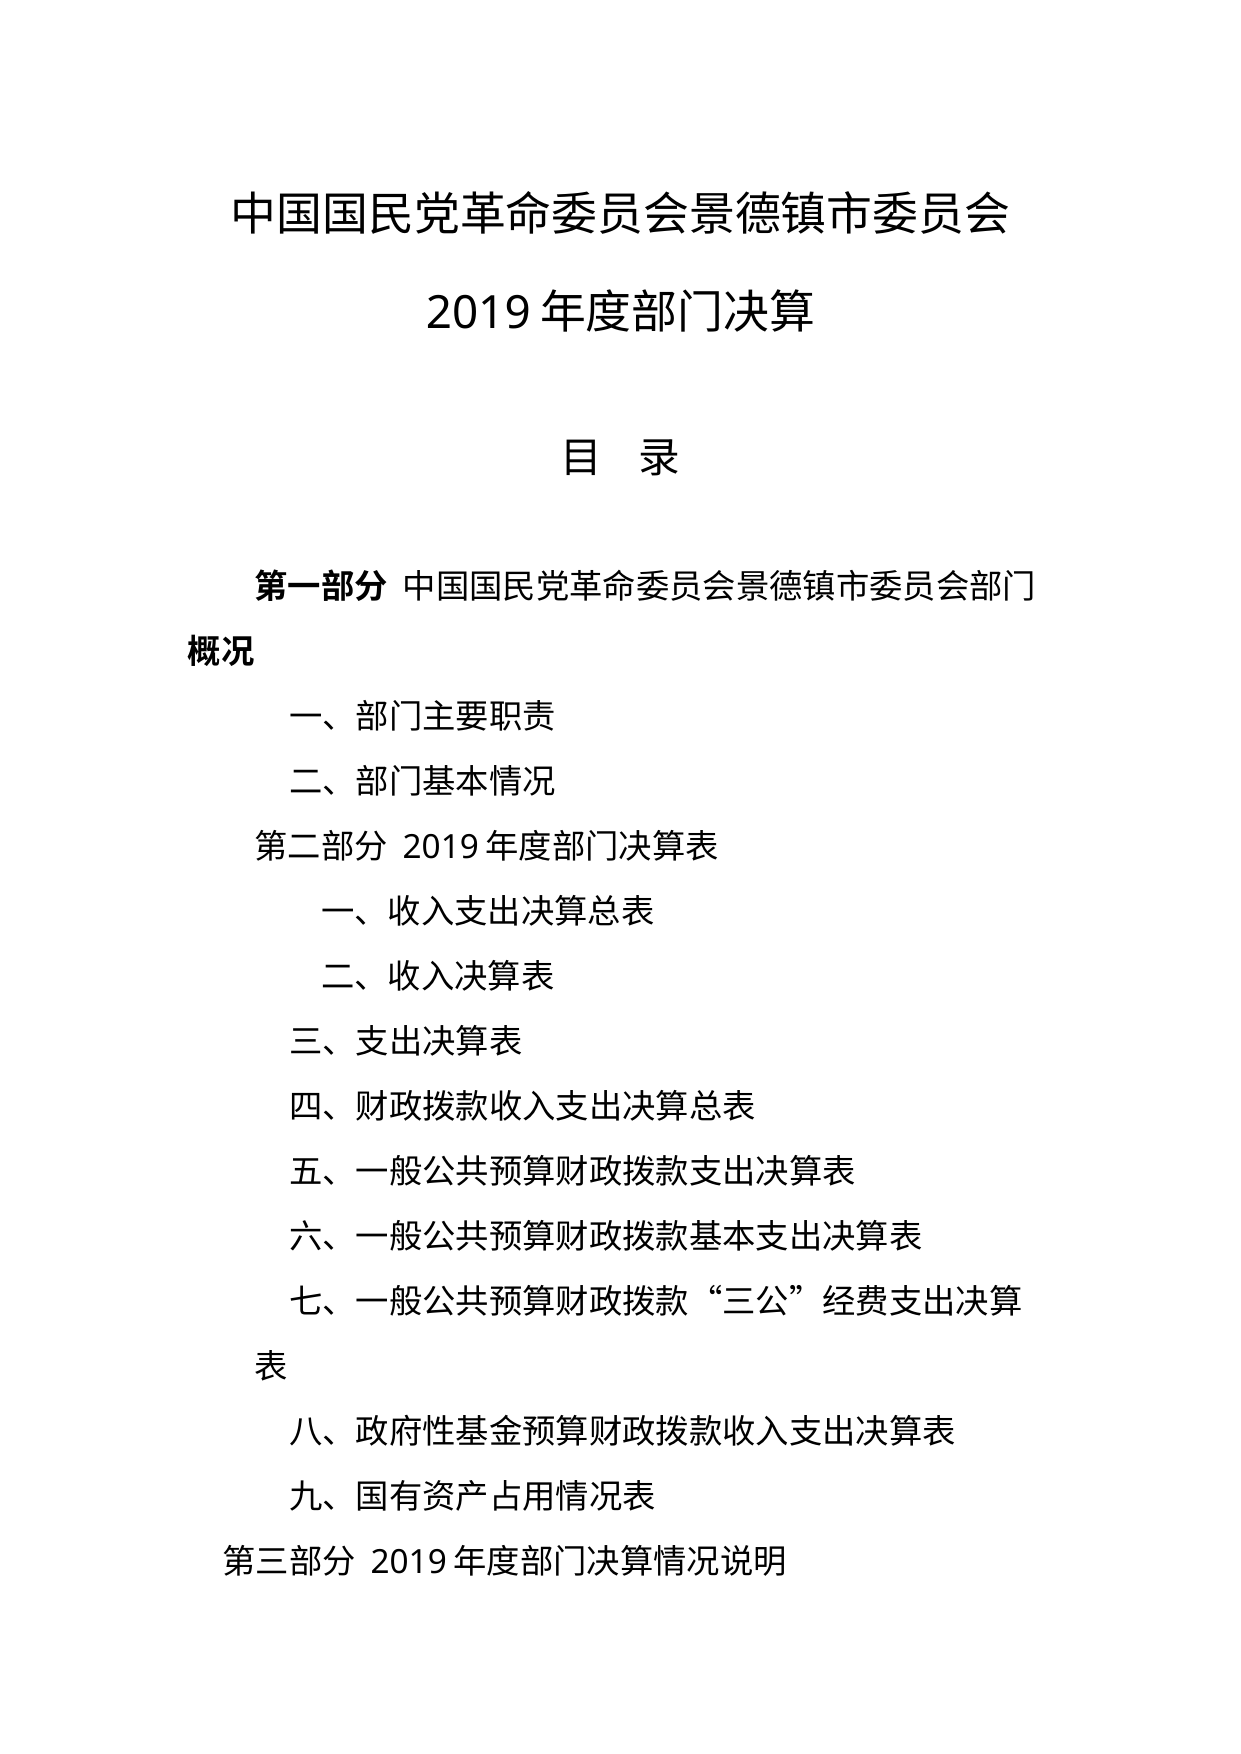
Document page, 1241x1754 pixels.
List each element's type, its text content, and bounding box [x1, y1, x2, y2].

text 九、国有资产占用情况表 [187, 1462, 1053, 1527]
text 目 录 [187, 422, 1053, 487]
text 八、政府性基金预算财政拨款收入支出决算表 [187, 1397, 1053, 1462]
text 中国国民党革命委员会景德镇市委员会 [187, 162, 1053, 259]
text 七、一般公共预算财政拨款“三公”经费支出决算 [187, 1267, 1053, 1332]
text 2019年度部门决算 [187, 259, 1053, 357]
text 二、部门基本情况 [187, 747, 1053, 812]
text 第二部分 2019年度部门决算表 [187, 812, 1053, 877]
text 一、收入支出决算总表 [187, 877, 1053, 942]
text 四、财政拨款收入支出决算总表 [187, 1072, 1053, 1137]
text 二、收入决算表 [187, 942, 1053, 1007]
text 六、一般公共预算财政拨款基本支出决算表 [187, 1202, 1053, 1267]
text 表 [187, 1332, 1053, 1397]
text 一、部门主要职责 [187, 682, 1053, 747]
text 三、支出决算表 [187, 1007, 1053, 1072]
text 第三部分 2019年度部门决算情况说明 [187, 1527, 1053, 1592]
text 第一部分 中国国民党革命委员会景德镇市委员会部门概况 [187, 552, 1053, 682]
text 五、一般公共预算财政拨款支出决算表 [187, 1137, 1053, 1202]
